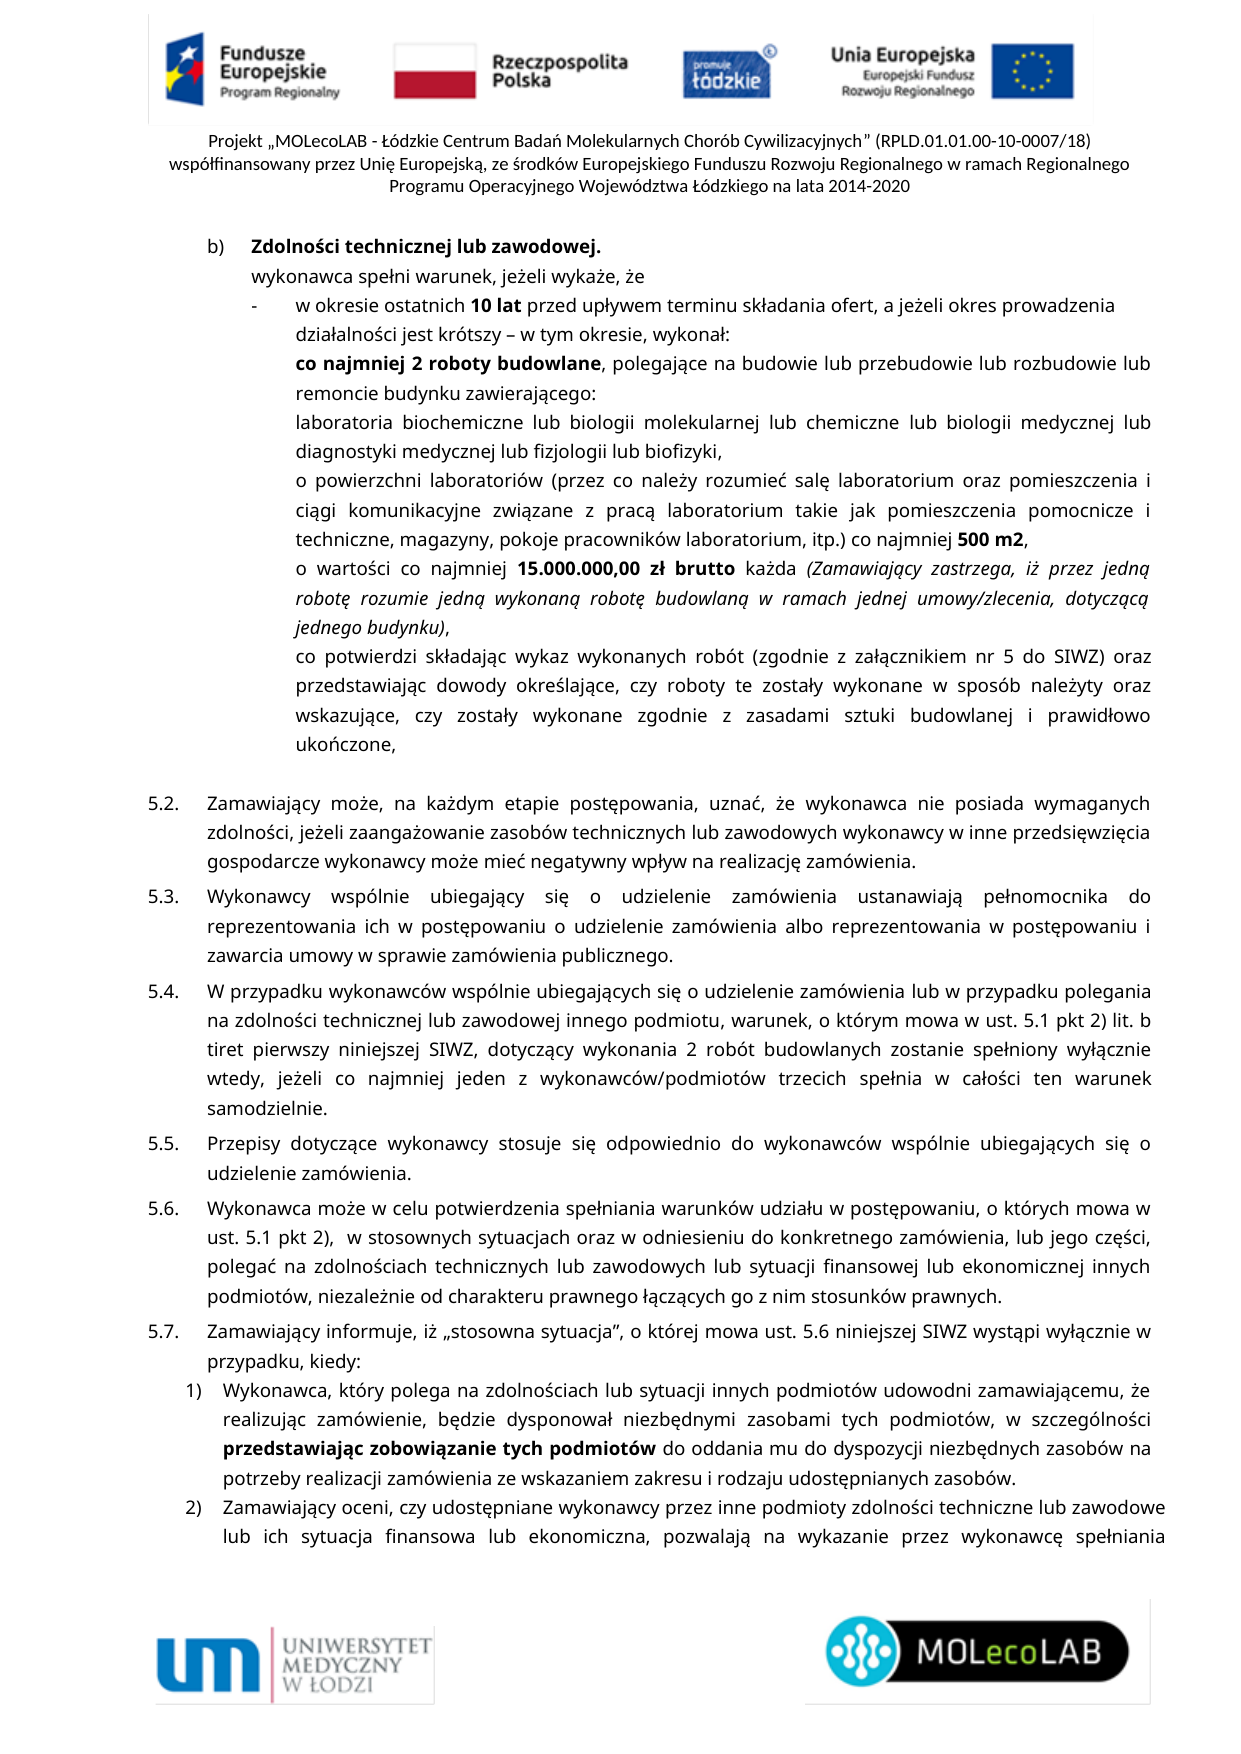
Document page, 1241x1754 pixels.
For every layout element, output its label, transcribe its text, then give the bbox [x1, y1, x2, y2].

text co potwierdzi składając wykaz wykonanych robót (zgodnie z załącznikiem nr 5 do SIWZ) oraz przedstawiając dowody określające, czy roboty te zostały wykonane w sposób należyty oraz wskazujące, czy zostały wykonane zgodnie z zasadami sztuki budowlanej i prawidłowo ukończone, [295, 643, 1152, 757]
list Przepisy dotyczące wykonawcy stosuje się odpowiednio do wykonawców wspólnie ubiegających się o udzielenie zamówienia. [148, 1131, 1152, 1185]
list W przypadku wykonawców wspólnie ubiegających się o udzielenie zamówienia lub w przypadku polegania na zdolności technicznej lub zawodowej innego podmiotu, warunek, o którym mowa w ust. 5.1 pkt 2) lit. b tiret pierwszy niniejszej SIWZ, dotyczący wykonania 2 robót budowlanych zostanie spełniony wyłącznie wtedy, jeżeli co najmniej jeden z wykonawców/podmiotów trzecich spełnia w całości ten warunek samodzielnie. [148, 978, 1152, 1121]
list Wykonawcy wspólnie ubiegający się o udzielenie zamówienia ustanawiają pełnomocnika do reprezentowania ich w postępowaniu o udzielenie zamówienia albo reprezentowania w postępowaniu i zawarcia umowy w sprawie zamówienia publicznego. [148, 884, 1152, 968]
text laboratoria biochemiczne lub biologii molekularnej lub chemiczne lub biologii medycznej lub diagnostyki medycznej lub fizjologii lub biofizyki, [295, 409, 1152, 464]
text co najmniej 2 roboty budowlane, polegające na budowie lub przebudowie lub rozbudowie lub remoncie budynku zawierającego: [295, 351, 1152, 406]
list Wykonawca, który polega na zdolnościach lub sytuacji innych podmiotów udowodni zamawiającemu, że realizując zamówienie, będzie dysponował niezbędnymi zasobami tych podmiotów, w szczególności przedstawiając zobowiązanie tych podmiotów do oddania mu do dyspozycji niezbędnych zasobów na potrzeby realizacji zamówienia ze wskazaniem zakresu i rodzaju udostępnianych zasobów. [185, 1377, 1152, 1491]
picture [155, 1626, 436, 1706]
picture [805, 1599, 1152, 1706]
text wykonawca spełni warunek, jeżeli wykaże, że [251, 263, 1152, 288]
list w okresie ostatnich 10 lat przed upływem terminu składania ofert, a jeżeli okres prowadzenia działalności jest krótszy – w tym okresie, wykonał: [251, 292, 1152, 347]
list Wykonawca może w celu potwierdzenia spełniania warunków udziału w postępowaniu, o których mowa w ust. 5.1 pkt 2), w stosownych sytuacjach oraz w odniesieniu do konkretnego zamówienia, lub jego części, polegać na zdolnościach technicznych lub zawodowych lub sytuacji finansowej lub ekonomicznej innych podmiotów, niezależnie od charakteru prawnego łączących go z nim stosunków prawnych. [148, 1195, 1152, 1309]
list Zdolności technicznej lub zawodowej. [207, 234, 1152, 259]
text o wartości co najmniej 15.000.000,00 zł brutto każda (Zamawiający zastrzega, iż przez jedną robotę rozumie jedną wykonaną robotę budowlaną w ramach jednej umowy/zlecenia, dotyczącą jednego budynku), [295, 556, 1152, 640]
list Zamawiający informuje, iż „stosowna sytuacja”, o której mowa ust. 5.6 niniejszej SIWZ wystąpi wyłącznie w przypadku, kiedy: [148, 1319, 1152, 1373]
picture [147, 14, 1095, 129]
list Zamawiający może, na każdym etapie postępowania, uznać, że wykonawca nie posiada wymaganych zdolności, jeżeli zaangażowanie zasobów technicznych lub zawodowych wykonawcy w inne przedsięwzięcia gospodarcze wykonawcy może mieć negatywny wpływ na realizację zamówienia. [148, 790, 1152, 874]
text o powierzchni laboratoriów (przez co należy rozumieć salę laboratorium oraz pomieszczenia i ciągi komunikacyjne związane z pracą laboratorium takie jak pomieszczenia pomocnicze i techniczne, magazyny, pokoje pracowników laboratorium, itp.) co najmniej 500 m2, [295, 468, 1152, 552]
